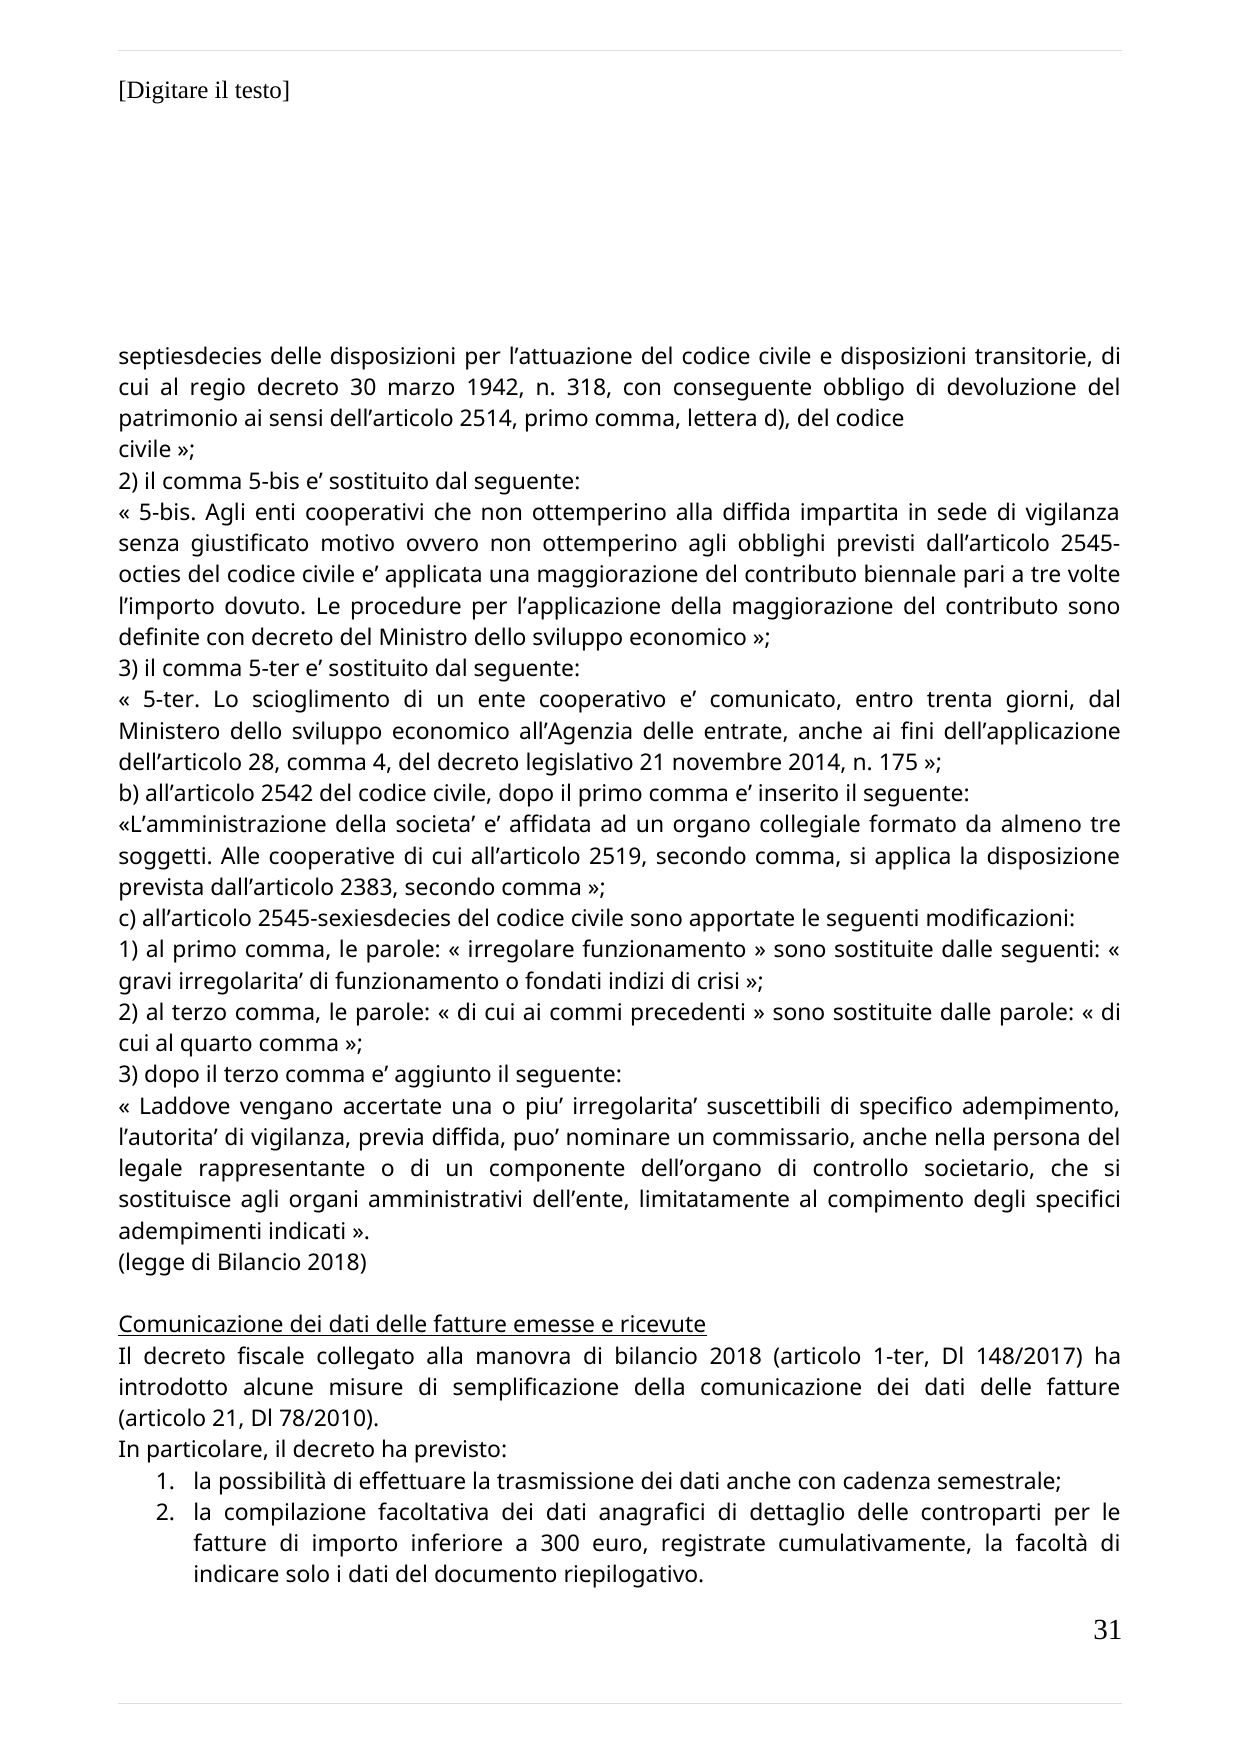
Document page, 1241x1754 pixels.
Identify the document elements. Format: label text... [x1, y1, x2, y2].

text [118, 340, 1122, 433]
text Il decreto fiscale collegato alla manovra di bilancio 2018 (articolo 1-ter, Dl 148/2017) ha introdotto alcune misure di semplificazione della comunicazione dei dati delle fatture (articolo 21, Dl 78/2010). [118, 1340, 1122, 1433]
text Comunicazione dei dati delle fatture emesse e ricevute [118, 1308, 1122, 1340]
text « 5-bis. Agli enti cooperativi che non ottemperino alla diffida impartita in sede di vigilanza senza giustificato motivo ovvero non ottemperino agli obblighi previsti dall’articolo 2545-octies del codice civile e’ applicata una maggiorazione del contributo biennale pari a tre volte l’importo dovuto. Le procedure per l’applicazione della maggiorazione del contributo sono definite con decreto del Ministro dello sviluppo economico »; [118, 496, 1122, 652]
text «L’amministrazione della societa’ e’ affidata ad un organo collegiale formato da almeno tre soggetti. Alle cooperative di cui all’articolo 2519, secondo comma, si applica la disposizione prevista dall’articolo 2383, secondo comma »; [118, 808, 1122, 902]
list la possibilità di effettuare la trasmissione dei dati anche con cadenza semestrale; [156, 1465, 1122, 1496]
text 2) il comma 5-bis e’ sostituito dal seguente: [118, 465, 1122, 496]
text 3) il comma 5-ter e’ sostituito dal seguente: [118, 652, 1122, 683]
text In particolare, il decreto ha previsto: [118, 1433, 1122, 1465]
list la compilazione facoltativa dei dati anagrafici di dettaglio delle controparti per le fatture di importo inferiore a 300 euro, registrate cumulativamente, la facoltà di indicare solo i dati del documento riepilogativo. [156, 1496, 1122, 1590]
text civile »; [118, 433, 1122, 465]
text 3) dopo il terzo comma e’ aggiunto il seguente: [118, 1058, 1122, 1090]
text « 5-ter. Lo scioglimento di un ente cooperativo e’ comunicato, entro trenta giorni, dal Ministero dello sviluppo economico all’Agenzia delle entrate, anche ai fini dell’applicazione dell’articolo 28, comma 4, del decreto legislativo 21 novembre 2014, n. 175 »; [118, 683, 1122, 777]
text « Laddove vengano accertate una o piu’ irregolarita’ suscettibili di specifico adempimento, l’autorita’ di vigilanza, previa diffida, puo’ nominare un commissario, anche nella persona del legale rappresentante o di un componente dell’organo di controllo societario, che si sostituisce agli organi amministrativi dell’ente, limitatamente al compimento degli specifici adempimenti indicati ». [118, 1090, 1122, 1246]
text c) all’articolo 2545-sexiesdecies del codice civile sono apportate le seguenti modificazioni: [118, 902, 1122, 933]
text 2) al terzo comma, le parole: « di cui ai commi precedenti » sono sostituite dalle parole: « di cui al quarto comma »; [118, 996, 1122, 1058]
text 1) al primo comma, le parole: « irregolare funzionamento » sono sostituite dalle seguenti: « gravi irregolarita’ di funzionamento o fondati indizi di crisi »; [118, 933, 1122, 996]
text b) all’articolo 2542 del codice civile, dopo il primo comma e’ inserito il seguente: [118, 777, 1122, 808]
text (legge di Bilancio 2018) [118, 1246, 1122, 1277]
